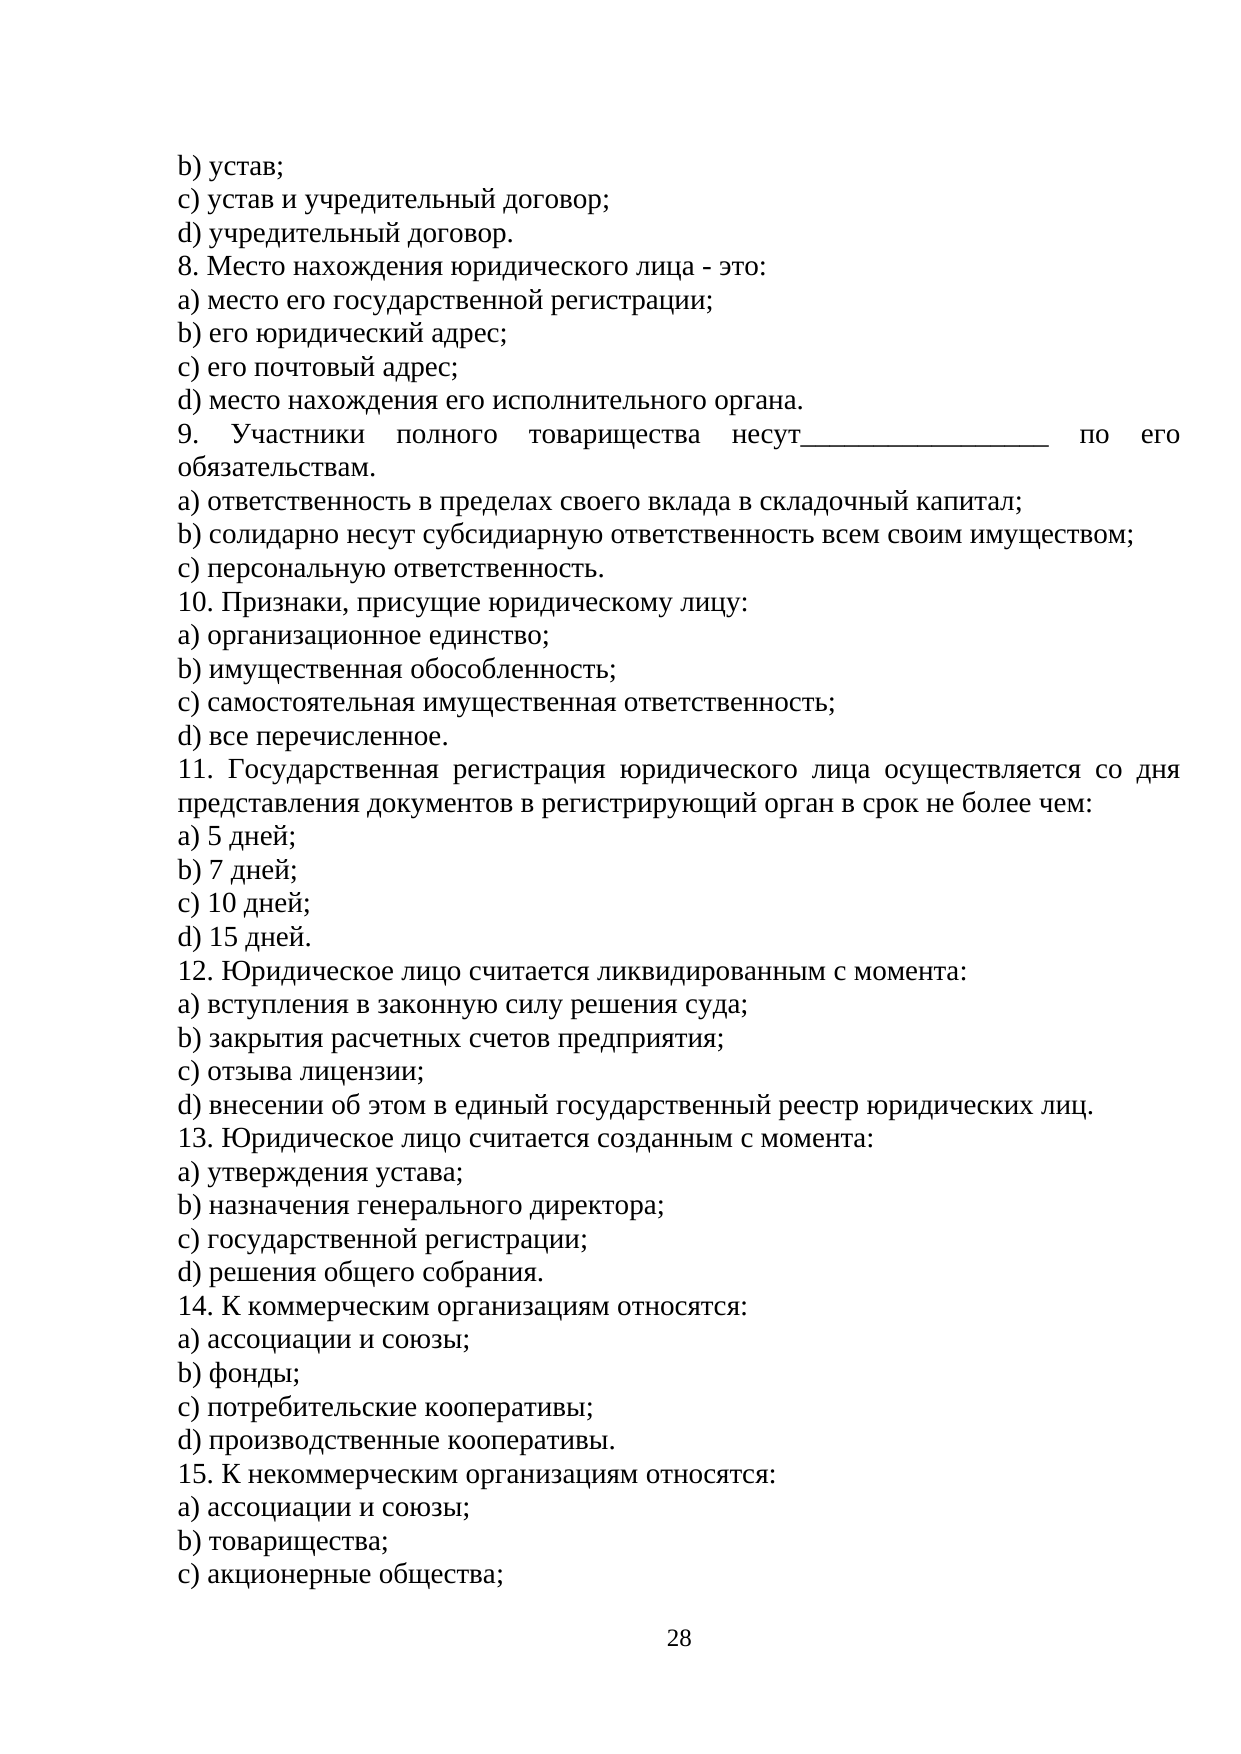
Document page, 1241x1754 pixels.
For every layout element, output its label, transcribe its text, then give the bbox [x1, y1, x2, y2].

text 15. К некоммерческим организациям относятся: [177, 1456, 1181, 1489]
text b) товарищества; [177, 1523, 1181, 1556]
text d) 15 дней. [177, 919, 1181, 953]
text a) утверждения устава; [177, 1154, 1181, 1187]
text 13. Юридическое лицо считается созданным с момента: [177, 1120, 1181, 1154]
text c) отзыва лицензии; [177, 1053, 1181, 1087]
text c) устав и учредительный договор; [177, 181, 1181, 215]
text 11. Государственная регистрация юридического лица осуществляется со дня представления документов в регистрирующий орган в срок не более чем: [177, 751, 1181, 818]
text d) производственные кооперативы. [177, 1422, 1181, 1456]
text c) самостоятельная имущественная ответственность; [177, 684, 1181, 718]
text a) вступления в законную силу решения суда; [177, 986, 1181, 1020]
text b) закрытия расчетных счетов предприятия; [177, 1020, 1181, 1053]
text d) решения общего собрания. [177, 1254, 1181, 1288]
text b) устав; [177, 148, 1181, 181]
text c) государственной регистрации; [177, 1221, 1181, 1254]
text b) назначения генерального директора; [177, 1187, 1181, 1221]
text c) 10 дней; [177, 886, 1181, 919]
text b) его юридический адрес; [177, 315, 1181, 349]
text d) внесении об этом в единый государственный реестр юридических лиц. [177, 1087, 1181, 1120]
text b) 7 дней; [177, 852, 1181, 886]
text a) ассоциации и союзы; [177, 1322, 1181, 1355]
text a) ассоциации и союзы; [177, 1489, 1181, 1523]
text 14. К коммерческим организациям относятся: [177, 1288, 1181, 1322]
text b) имущественная обособленность; [177, 651, 1181, 684]
text 10. Признаки, присущие юридическому лицу: [177, 584, 1181, 617]
text a) организационное единство; [177, 617, 1181, 651]
text 12. Юридическое лицо считается ликвидированным с момента: [177, 953, 1181, 986]
text d) место нахождения его исполнительного органа. [177, 382, 1181, 416]
text b) солидарно несут субсидиарную ответственность всем своим имуществом; [177, 517, 1181, 550]
text c) потребительские кооперативы; [177, 1389, 1181, 1422]
text c) его почтовый адрес; [177, 349, 1181, 382]
text c) акционерные общества; [177, 1556, 1181, 1590]
text d) все перечисленное. [177, 718, 1181, 751]
text a) место его государственной регистрации; [177, 282, 1181, 315]
text a) 5 дней; [177, 818, 1181, 852]
text 9. Участники полного товарищества несут_________________ по его обязательствам. [177, 416, 1181, 483]
text d) учредительный договор. [177, 215, 1181, 248]
text b) фонды; [177, 1355, 1181, 1389]
text a) ответственность в пределах своего вклада в складочный капитал; [177, 483, 1181, 517]
text c) персональную ответственность. [177, 550, 1181, 584]
text 8. Место нахождения юридического лица - это: [177, 248, 1181, 282]
